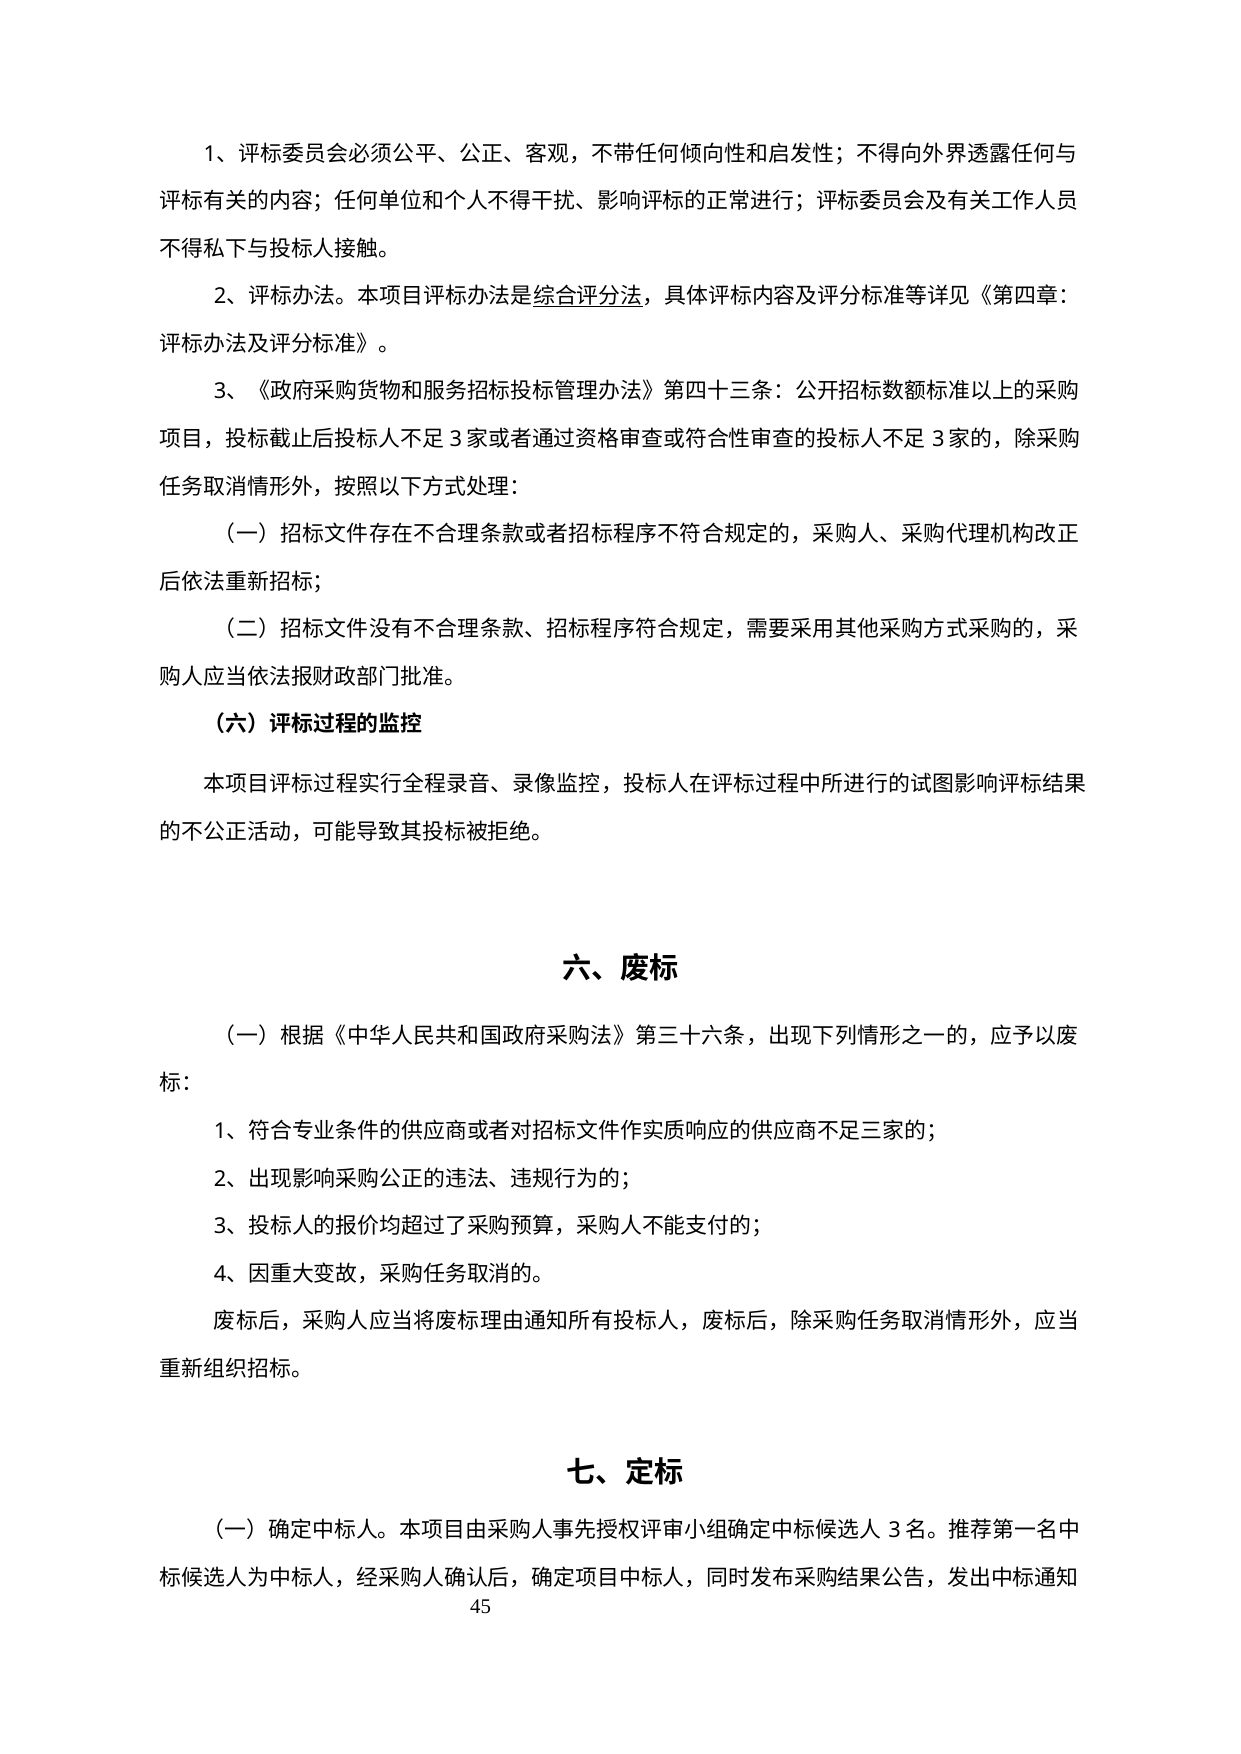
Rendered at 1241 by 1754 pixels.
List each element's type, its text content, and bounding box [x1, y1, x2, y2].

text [159, 1512, 1081, 1591]
text 六、废标 [159, 944, 1081, 987]
text 3、《政府采购货物和服务招标投标管理办法》第四十三条：公开招标数额标准以上的采购项目，投标截止后投标人不足3家或者通过资格审查或符合性审查的投标人不足3家的，除采购任务取消情形外，按照以下方式处理： [159, 373, 1081, 500]
text （二）招标文件没有不合理条款、招标程序符合规定，需要采用其他采购方式采购的，采购人应当依法报财政部门批准。 [159, 611, 1081, 690]
text 4、因重大变故，采购任务取消的。 [159, 1256, 1081, 1287]
text 本项目评标过程实行全程录音、录像监控，投标人在评标过程中所进行的试图影响评标结果的不公正活动，可能导致其投标被拒绝。 [159, 766, 1090, 845]
text （一）根据《中华人民共和国政府采购法》第三十六条，出现下列情形之一的，应予以废标： [159, 1018, 1081, 1097]
text 3、投标人的报价均超过了采购预算，采购人不能支付的； [159, 1208, 1081, 1240]
text 2、评标办法。本项目评标办法是综合评分法，具体评标内容及评分标准等详见《第四章：评标办法及评分标准》。 [159, 278, 1081, 358]
text 废标后，采购人应当将废标理由通知所有投标人，废标后，除采购任务取消情形外，应当重新组织招标。 [159, 1303, 1081, 1382]
text （六）评标过程的监控 [159, 706, 1090, 738]
text （一）招标文件存在不合理条款或者招标程序不符合规定的，采购人、采购代理机构改正后依法重新招标； [159, 516, 1081, 595]
text 1、符合专业条件的供应商或者对招标文件作实质响应的供应商不足三家的； [159, 1113, 1081, 1145]
text 七、定标 [159, 1449, 1090, 1491]
text 1、评标委员会必须公平、公正、客观，不带任何倾向性和启发性；不得向外界透露任何与评标有关的内容；任何单位和个人不得干扰、影响评标的正常进行；评标委员会及有关工作人员不得私下与投标人接触。 [159, 136, 1081, 263]
text 2、出现影响采购公正的违法、违规行为的； [159, 1161, 1081, 1192]
